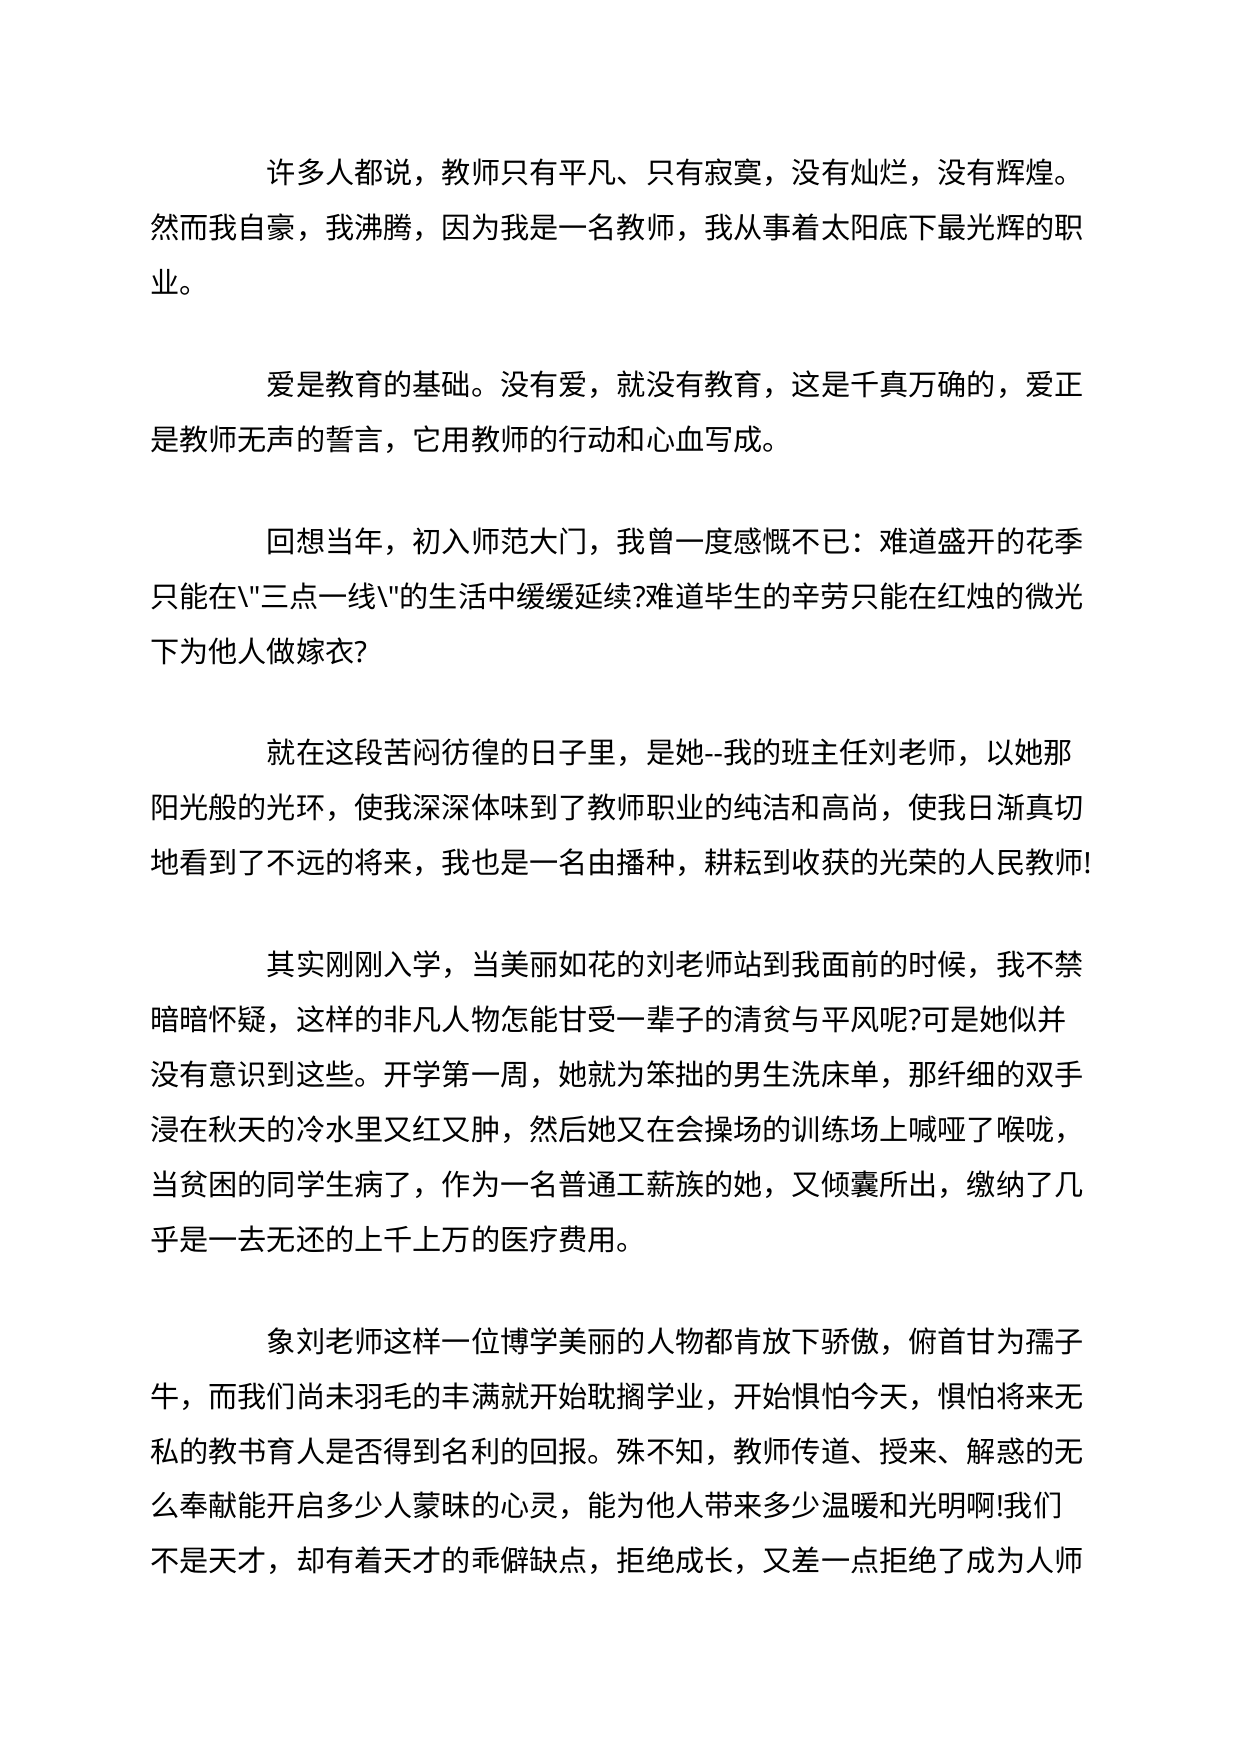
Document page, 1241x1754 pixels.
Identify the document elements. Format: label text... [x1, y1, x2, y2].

text 许多人都说，教师只有平凡、只有寂寞，没有灿烂，没有辉煌。然而我自豪，我沸腾，因为我是一名教师，我从事着太阳底下最光辉的职业。 [150, 150, 1090, 302]
text 回想当年，初入师范大门，我曾一度感慨不已：难道盛开的花季只能在\"三点一线\"的生活中缓缓延续?难道毕生的辛劳只能在红烛的微光下为他人做嫁衣? [150, 518, 1090, 671]
text 就在这段苦闷彷徨的日子里，是她--我的班主任刘老师，以她那阳光般的光环，使我深深体味到了教师职业的纯洁和高尚，使我日渐真切地看到了不远的将来，我也是一名由播种，耕耘到收获的光荣的人民教师! [150, 730, 1090, 882]
text 其实刚刚入学，当美丽如花的刘老师站到我面前的时候，我不禁暗暗怀疑，这样的非凡人物怎能甘受一辈子的清贫与平风呢?可是她似并没有意识到这些。开学第一周，她就为笨拙的男生洗床单，那纤细的双手浸在秋天的冷水里又红又肿，然后她又在会操场的训练场上喊哑了喉咙，当贫困的同学生病了，作为一名普通工薪族的她，又倾囊所出，缴纳了几乎是一去无还的上千上万的医疗费用。 [150, 942, 1090, 1259]
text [150, 1318, 1090, 1580]
text 爱是教育的基础。没有爱，就没有教育，这是千真万确的，爱正是教师无声的誓言，它用教师的行动和心血写成。 [150, 362, 1090, 459]
